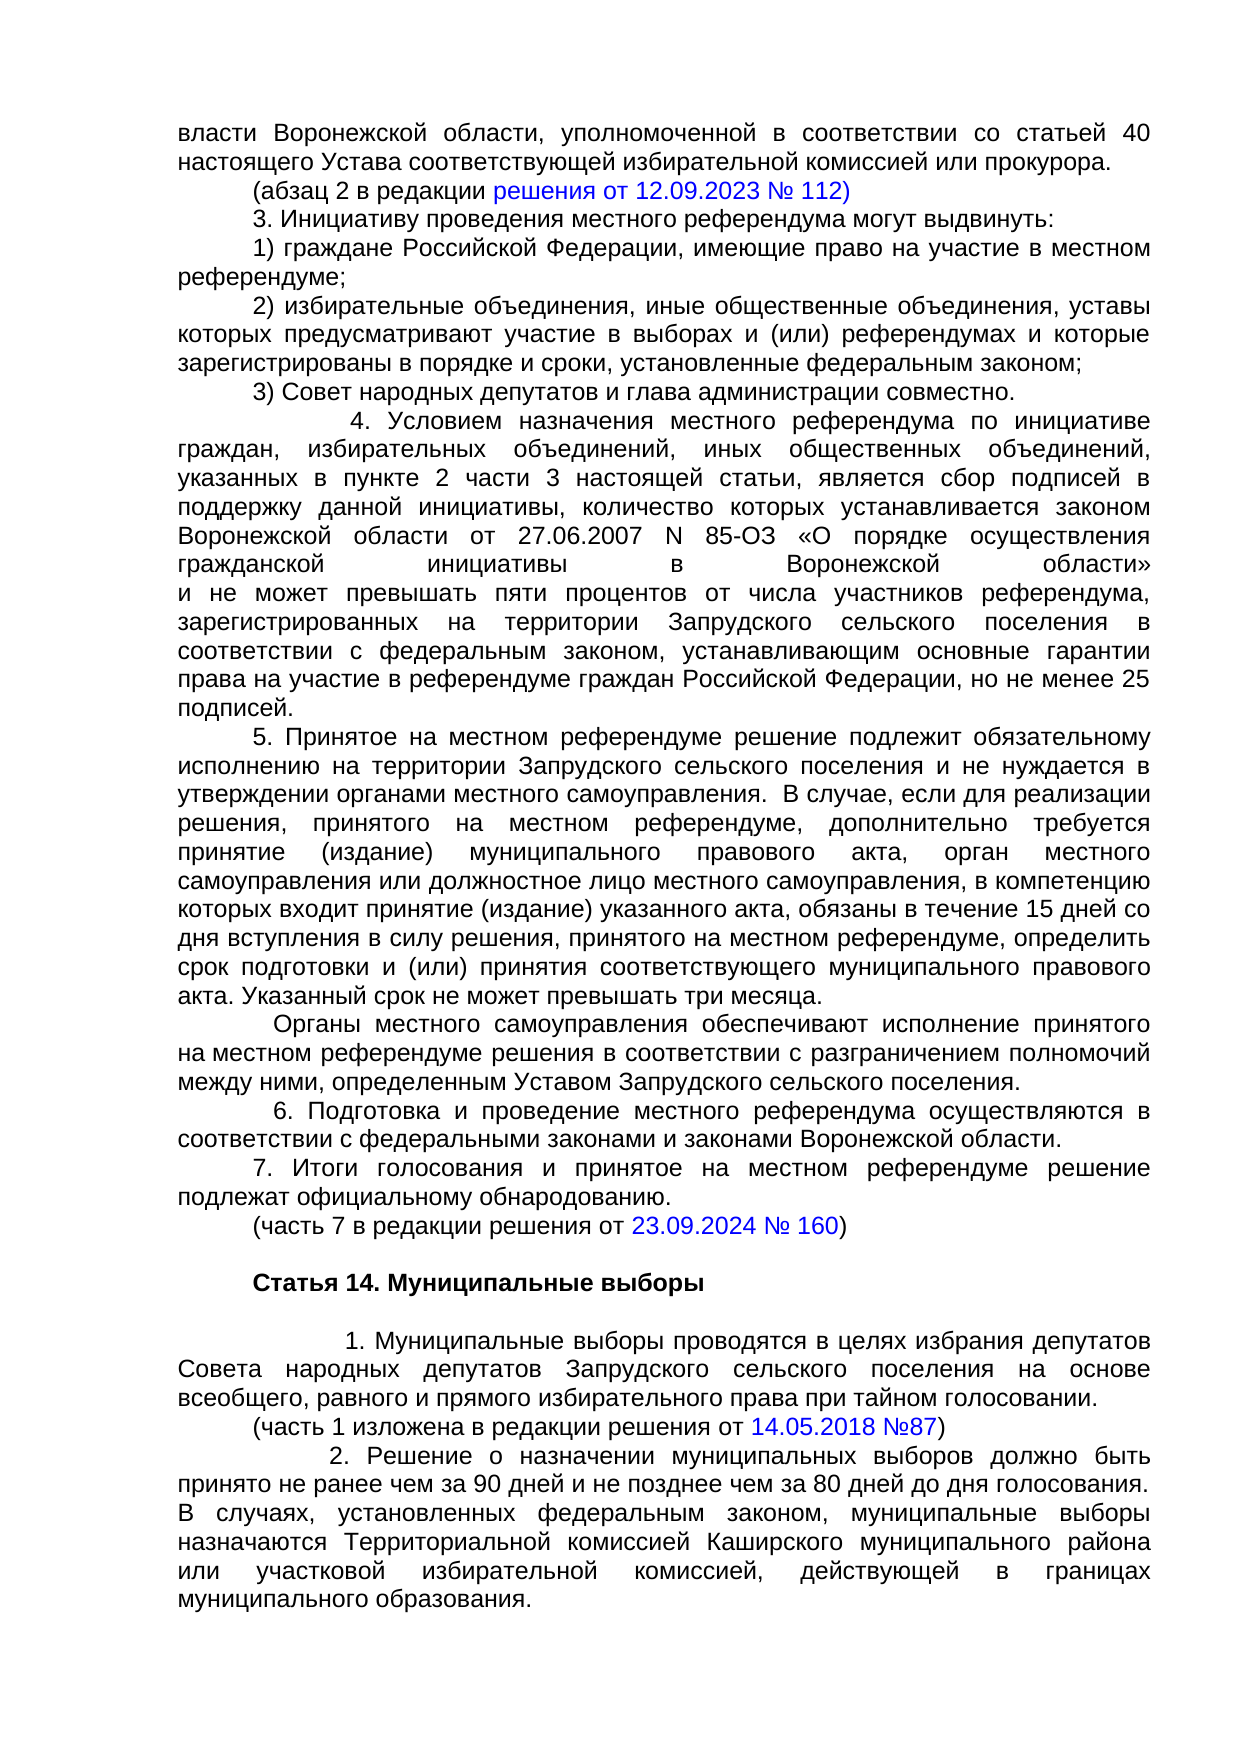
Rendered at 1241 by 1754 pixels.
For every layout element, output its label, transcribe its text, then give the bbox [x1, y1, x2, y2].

text 1. Муниципальные выборы проводятся в целях избрания депутатов Совета народных депутатов Запрудского сельского поселения на основе всеобщего, равного и прямого избирательного права при тайном голосовании. [177, 1326, 1152, 1412]
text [177, 118, 1152, 176]
text (часть 1 изложена в редакции решения от 14.05.2018 №87) [177, 1412, 1152, 1441]
text 2. Решение о назначении муниципальных выборов должно быть принято не ранее чем за 90 дней и не позднее чем за 80 дней до дня голосования. В случаях, установленных федеральным законом, муниципальные выборы назначаются Территориальной комиссией Каширского муниципального района или участковой избирательной комиссией, действующей в границах муниципального образования. [177, 1441, 1152, 1613]
text (абзац 2 в редакции решения от 12.09.2023 № 112) [177, 176, 1152, 204]
text Статья 14. Муниципальные выборы [177, 1268, 1152, 1297]
text Органы местного самоуправления обеспечивают исполнение принятого на местном референдуме решения в соответствии с разграничением полномочий между ними, определенным Уставом Запрудского сельского поселения. [177, 1009, 1152, 1096]
text 5. Принятое на местном референдуме решение подлежит обязательному исполнению на территории Запрудского сельского поселения и не нуждается в утверждении органами местного самоуправления. В случае, если для реализации решения, принятого на местном референдуме, дополнительно требуется принятие (издание) муниципального правового акта, орган местного самоуправления или должностное лицо местного самоуправления, в компетенцию которых входит принятие (издание) указанного акта, обязаны в течение 15 дней со дня вступления в силу решения, принятого на местном референдуме, определить срок подготовки и (или) принятия соответствующего муниципального правового акта. Указанный срок не может превышать три месяца. [177, 722, 1152, 1009]
text 2) избирательные объединения, иные общественные объединения, уставы которых предусматривают участие в выборах и (или) референдумах и которые зарегистрированы в порядке и сроки, установленные федеральным законом; [177, 291, 1152, 377]
text 3. Инициативу проведения местного референдума могут выдвинуть: [177, 204, 1152, 233]
text 4. Условием назначения местного референдума по инициативе граждан, избирательных объединений, иных общественных объединений, указанных в пункте 2 части 3 настоящей статьи, является сбор подписей в поддержку данной инициативы, количество которых устанавливается законом Воронежской области от 27.06.2007 N 85-ОЗ «О порядке осуществления гражданской инициативы в Воронежской области» и не может превышать пяти процентов от числа участников референдума, зарегистрированных на территории Запрудского сельского поселения в соответствии с федеральным законом, устанавливающим основные гарантии права на участие в референдуме граждан Российской Федерации, но не менее 25 подписей. [177, 406, 1152, 722]
text 1) граждане Российской Федерации, имеющие право на участие в местном референдуме; [177, 233, 1152, 291]
text (часть 7 в редакции решения от 23.09.2024 № 160) [177, 1211, 1152, 1239]
text 7. Итоги голосования и принятое на местном референдуме решение подлежат официальному обнародованию. [177, 1153, 1152, 1211]
text 3) Совет народных депутатов и глава администрации совместно. [177, 377, 1152, 406]
text 6. Подготовка и проведение местного референдума осуществляются в соответствии с федеральными законами и законами Воронежской области. [177, 1096, 1152, 1153]
